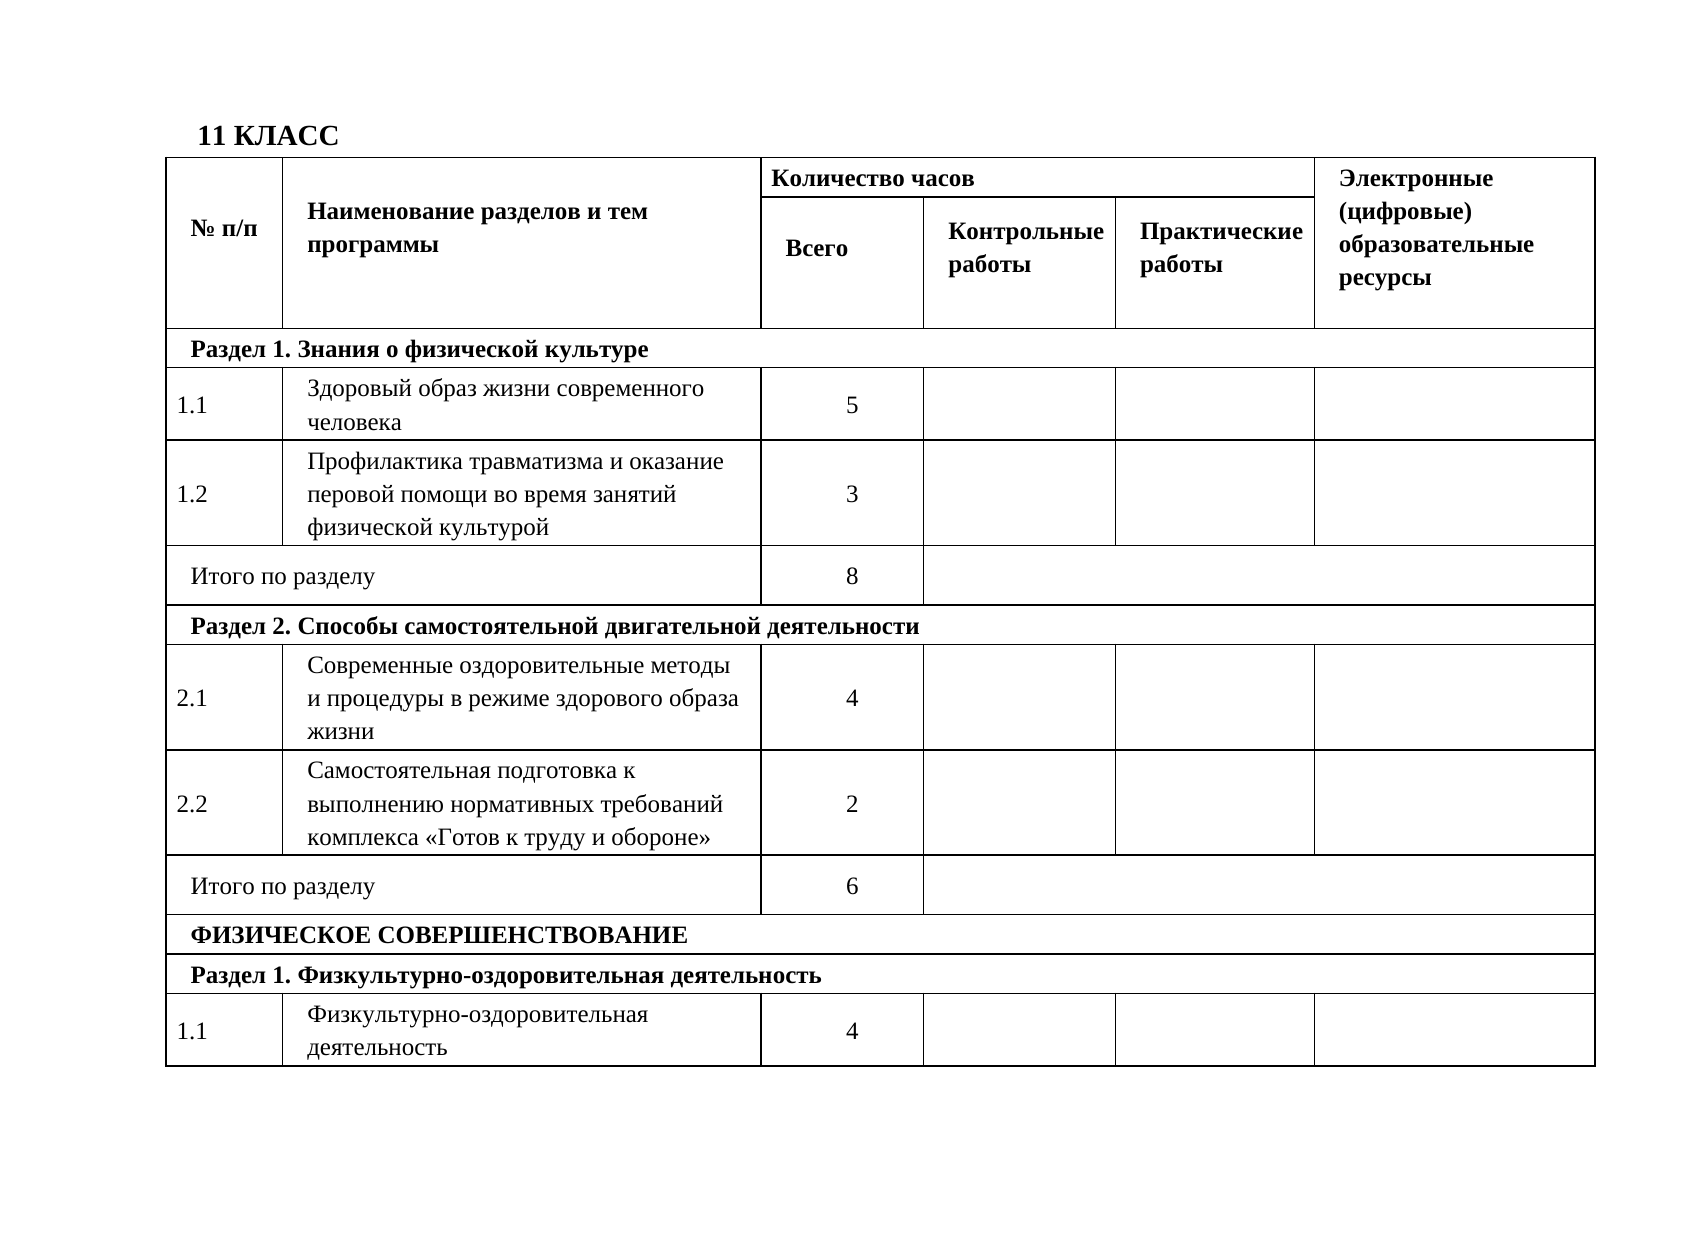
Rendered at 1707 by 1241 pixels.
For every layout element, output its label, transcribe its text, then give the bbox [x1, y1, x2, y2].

table_cell 4 [762, 994, 923, 1065]
table_cell [1116, 994, 1314, 1065]
table_cell 2.1 [167, 645, 282, 749]
table_cell 4 [762, 645, 923, 749]
table_cell ФИЗИЧЕСКОЕ СОВЕРШЕНСТВОВАНИЕ [167, 915, 1594, 953]
table_cell 8 [762, 546, 923, 604]
table_cell 1.1 [167, 994, 282, 1065]
table_cell 5 [762, 368, 923, 439]
table_header Наименование разделов и тем программы [283, 158, 760, 327]
table_cell [1315, 441, 1594, 544]
table_header Электронные (цифровые) образовательные ресурсы [1315, 158, 1594, 327]
table_cell Здоровый образ жизни современного человека [283, 368, 760, 439]
table_cell 1.1 [167, 368, 282, 439]
table_cell [924, 546, 1594, 604]
table_cell [924, 751, 1115, 854]
table_cell Самостоятельная подготовка к выполнению нормативных требований комплекса «Готов к труду и обороне» [283, 751, 760, 854]
table_cell [924, 645, 1115, 749]
table_header Количество часов [762, 158, 1314, 196]
table_cell Контрольные работы [924, 198, 1115, 327]
table_cell Физкультурно-оздоровительная деятельность [283, 994, 760, 1065]
table_cell Всего [762, 198, 923, 327]
table_cell Профилактика травматизма и оказание перовой помощи во время занятий физической культурой [283, 441, 760, 544]
table_cell Практические работы [1116, 198, 1314, 327]
table_cell Раздел 2. Способы самостоятельной двигательной деятельности [167, 606, 1594, 643]
table_cell [1315, 994, 1594, 1065]
text 11 КЛАСС [190, 118, 1618, 152]
table_cell Современные оздоровительные методы и процедуры в режиме здорового образа жизни [283, 645, 760, 749]
table_cell [1116, 751, 1314, 854]
table_cell [924, 856, 1594, 914]
table_cell Раздел 1. Знания о физической культуре [167, 329, 1594, 367]
table_cell [1315, 368, 1594, 439]
table_cell 2.2 [167, 751, 282, 854]
table_cell Итого по разделу [167, 856, 760, 914]
table_cell [1315, 751, 1594, 854]
table_cell [924, 368, 1115, 439]
table_cell Итого по разделу [167, 546, 760, 604]
table_cell [1116, 441, 1314, 544]
table_cell 2 [762, 751, 923, 854]
table_cell Раздел 1. Физкультурно-оздоровительная деятельность [167, 955, 1594, 992]
table_cell [924, 994, 1115, 1065]
table_header № п/п [167, 158, 282, 327]
table_cell 6 [762, 856, 923, 914]
table_cell [924, 441, 1115, 544]
table_cell 3 [762, 441, 923, 544]
table_cell [1315, 645, 1594, 749]
table_cell [1116, 368, 1314, 439]
table_cell [1116, 645, 1314, 749]
table_cell 1.2 [167, 441, 282, 544]
